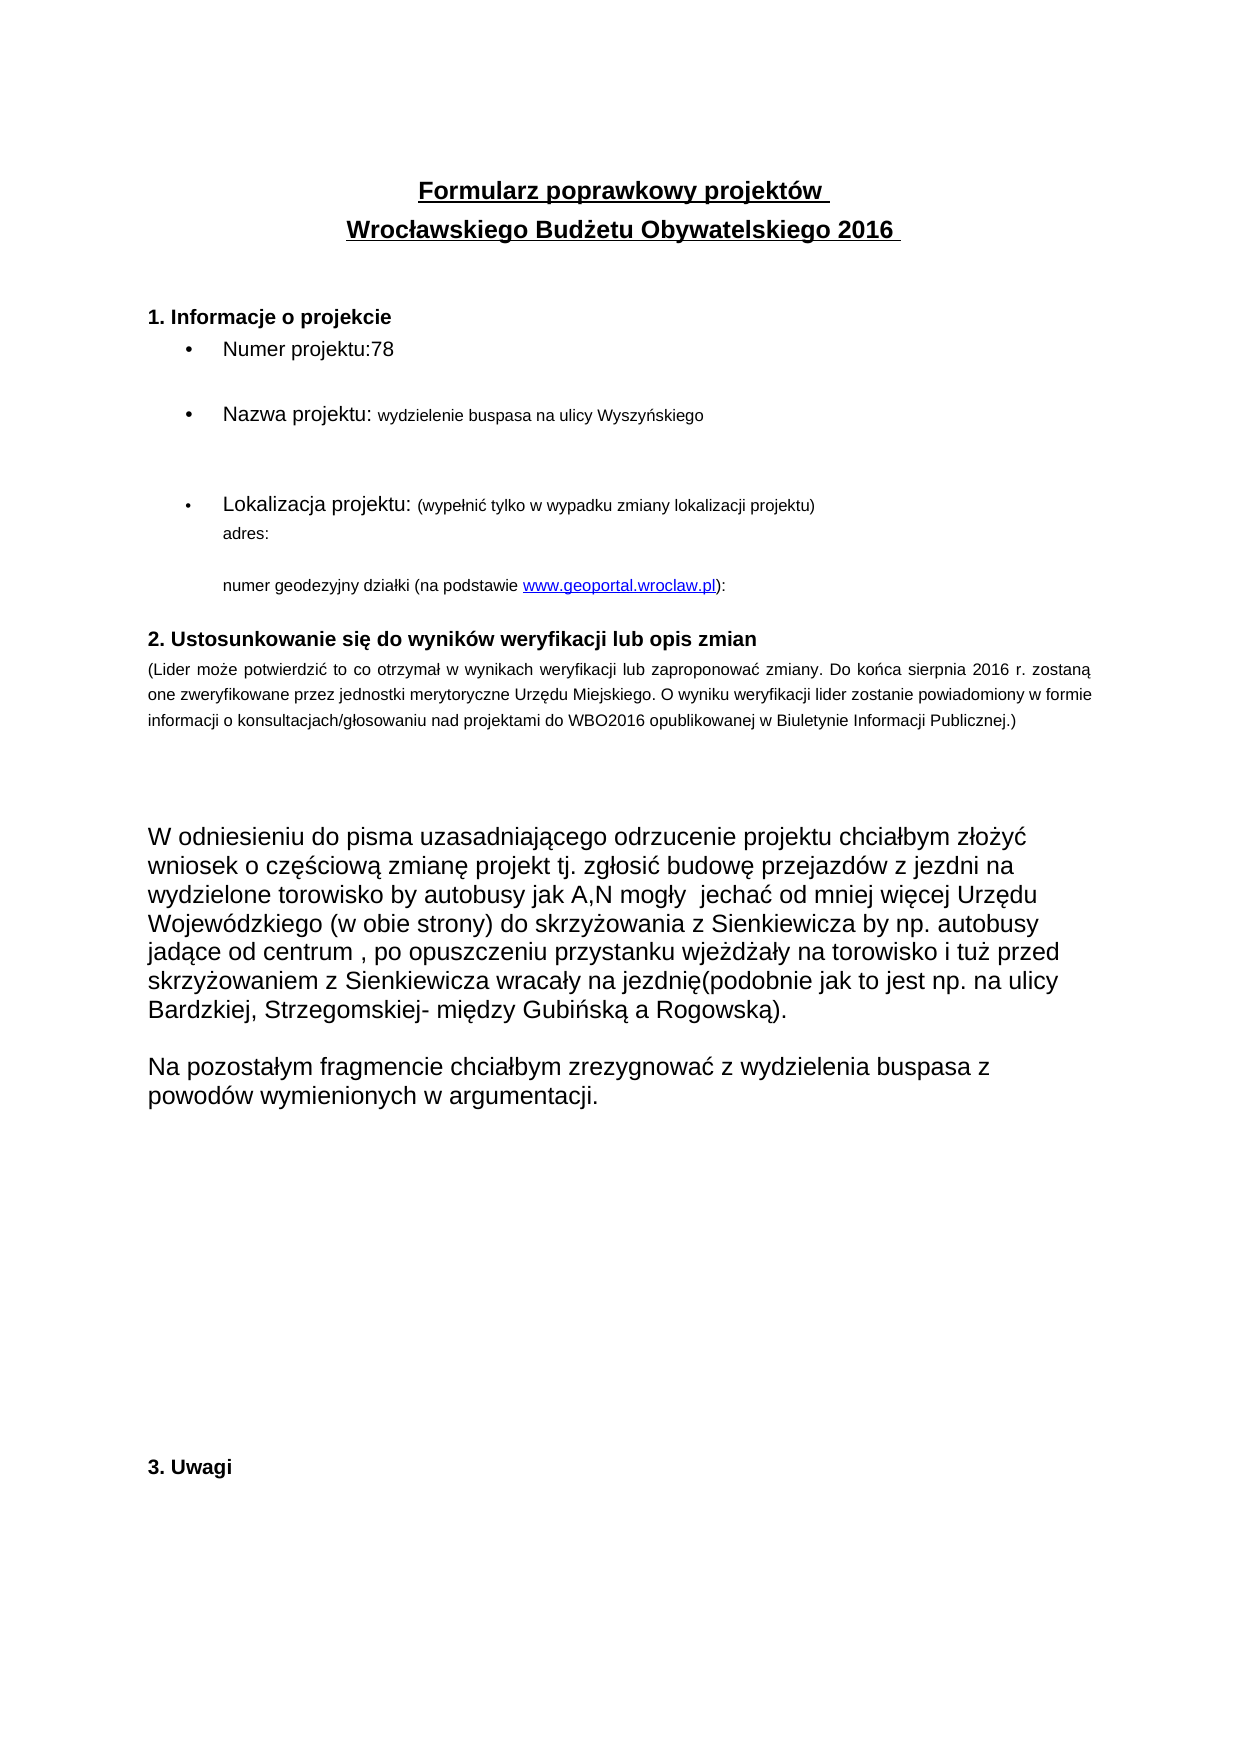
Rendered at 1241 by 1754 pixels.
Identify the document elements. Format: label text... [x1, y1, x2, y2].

text Na pozostałym fragmencie chciałbym zrezygnować z wydzielenia buspasa z powodów wymienionych w argumentacji. [148, 1052, 1093, 1110]
text numer geodezyjny działki (na podstawie www.geoportal.wroclaw.pl): [223, 576, 1093, 595]
text Formularz poprawkowy projektów [148, 176, 1093, 205]
text 3. Uwagi [148, 1455, 1093, 1479]
list Lokalizacja projektu: (wypełnić tylko w wypadku zmiany lokalizacji projektu) [185, 492, 1093, 516]
text adres: [223, 524, 1093, 543]
text 1. Informacje o projekcie [148, 305, 1093, 329]
text (Lider może potwierdzić to co otrzymał w wynikach weryfikacji lub zaproponować zmiany. Do końca sierpnia 2016 r. zostaną one zweryfikowane przez jednostki merytoryczne Urzędu Miejskiego. O wyniku weryfikacji lider zostanie powiadomiony w formie informacji o konsultacjach/głosowaniu nad projektami do WBO2016 opublikowanej w Biuletynie Informacji Publicznej.) [148, 659, 1093, 729]
list Numer projektu:78 [185, 337, 1093, 361]
text 2. Ustosunkowanie się do wyników weryfikacji lub opis zmian [148, 627, 1093, 651]
list Nazwa projektu: wydzielenie buspasa na ulicy Wyszyńskiego [185, 402, 1093, 426]
text W odniesieniu do pisma uzasadniającego odrzucenie projektu chciałbym złożyć wniosek o częściową zmianę projekt tj. zgłosić budowę przejazdów z jezdni na wydzielone torowisko by autobusy jak A,N mogły jechać od mniej więcej Urzędu Wojewódzkiego (w obie strony) do skrzyżowania z Sienkiewicza by np. autobusy jadące od centrum , po opuszczeniu przystanku wjeżdżały na torowisko i tuż przed skrzyżowaniem z Sienkiewicza wracały na jezdnię(podobnie jak to jest np. na ulicy Bardzkiej, Strzegomskiej- między Gubińską a Rogowską). [148, 822, 1093, 1024]
text Wrocławskiego Budżetu Obywatelskiego 2016 [148, 215, 1093, 244]
